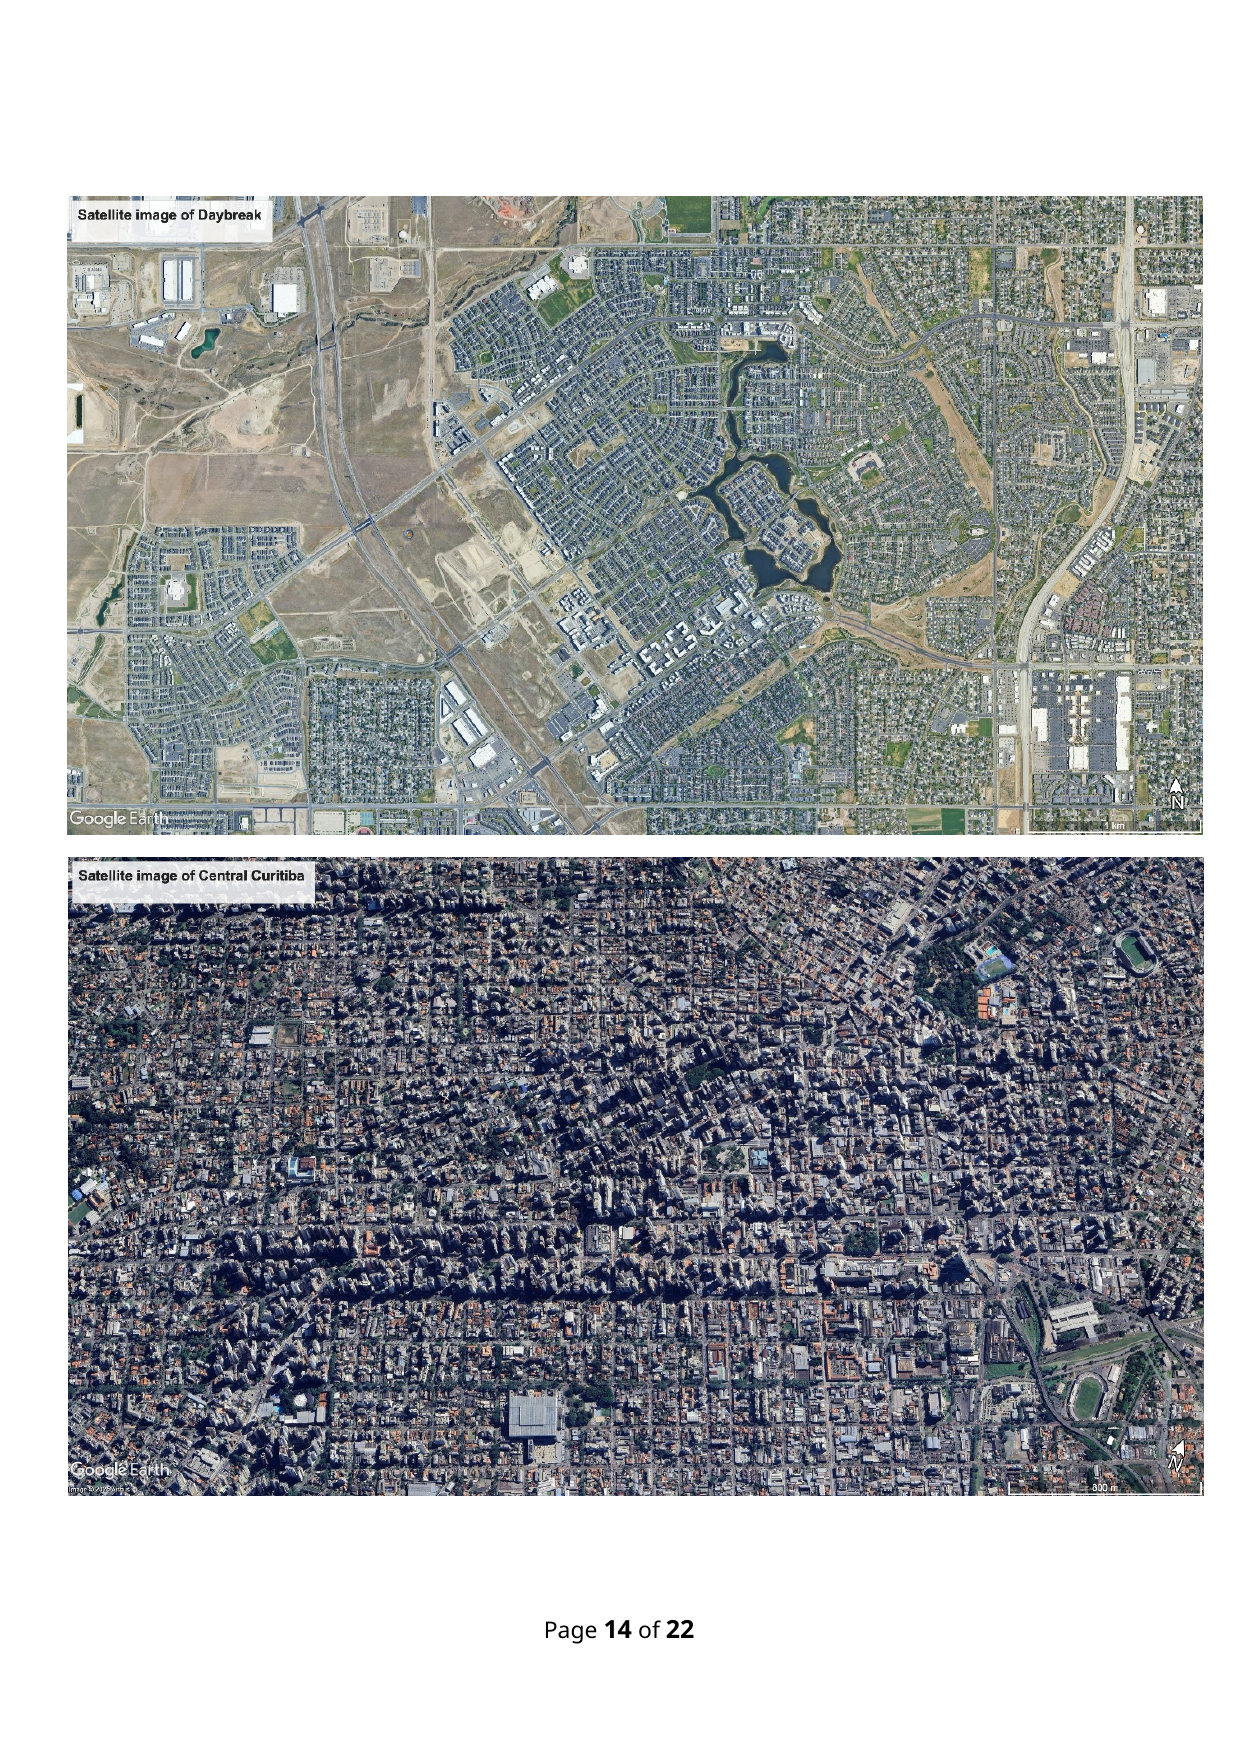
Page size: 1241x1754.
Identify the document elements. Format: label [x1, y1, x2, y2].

picture [67, 196, 1203, 835]
picture [68, 857, 1204, 1496]
